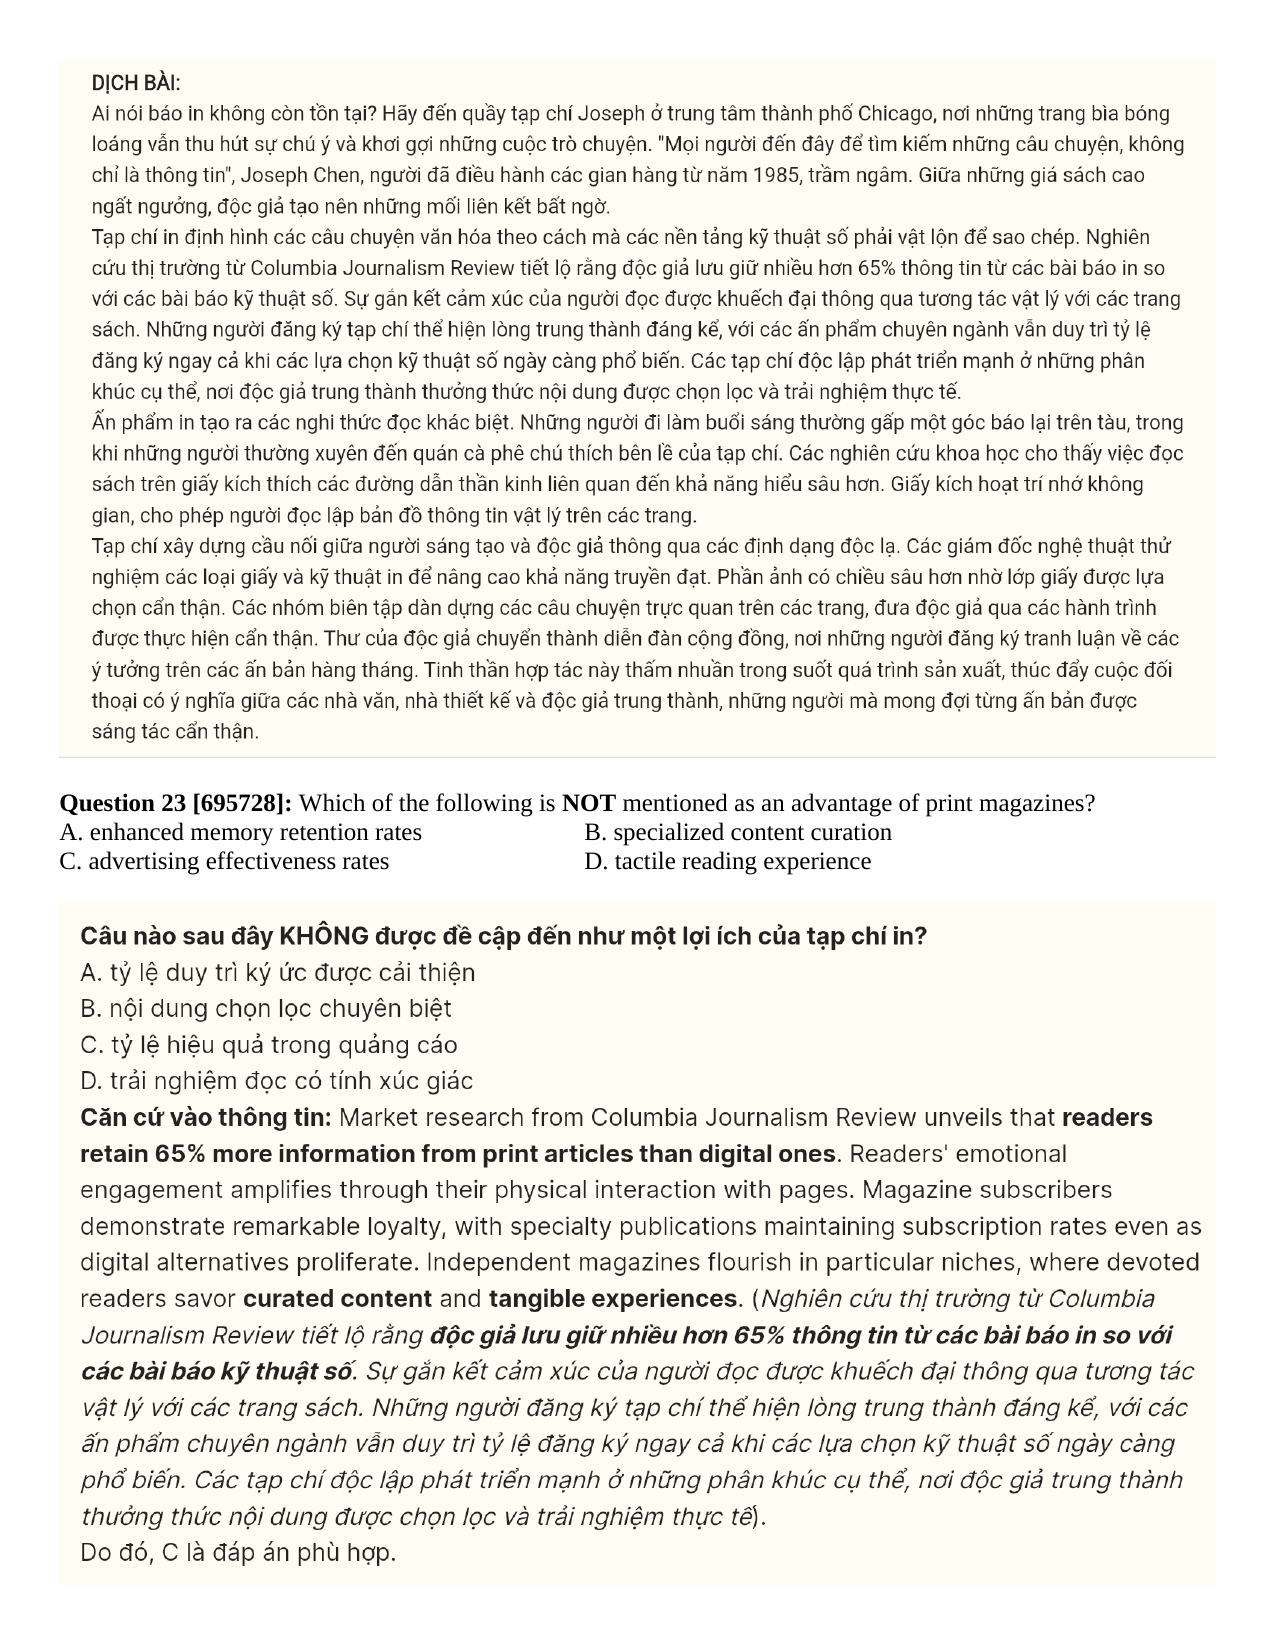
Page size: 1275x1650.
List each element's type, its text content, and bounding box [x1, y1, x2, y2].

text Question 23 [695728]: Which of the following is NOT mentioned as an advantage of print magazines? A. enhanced memory retention rates B. specialized content curation C. advertising effectiveness rates D. tactile reading experience [59, 788, 1216, 874]
picture [59, 59, 1216, 759]
picture [59, 903, 1216, 1585]
